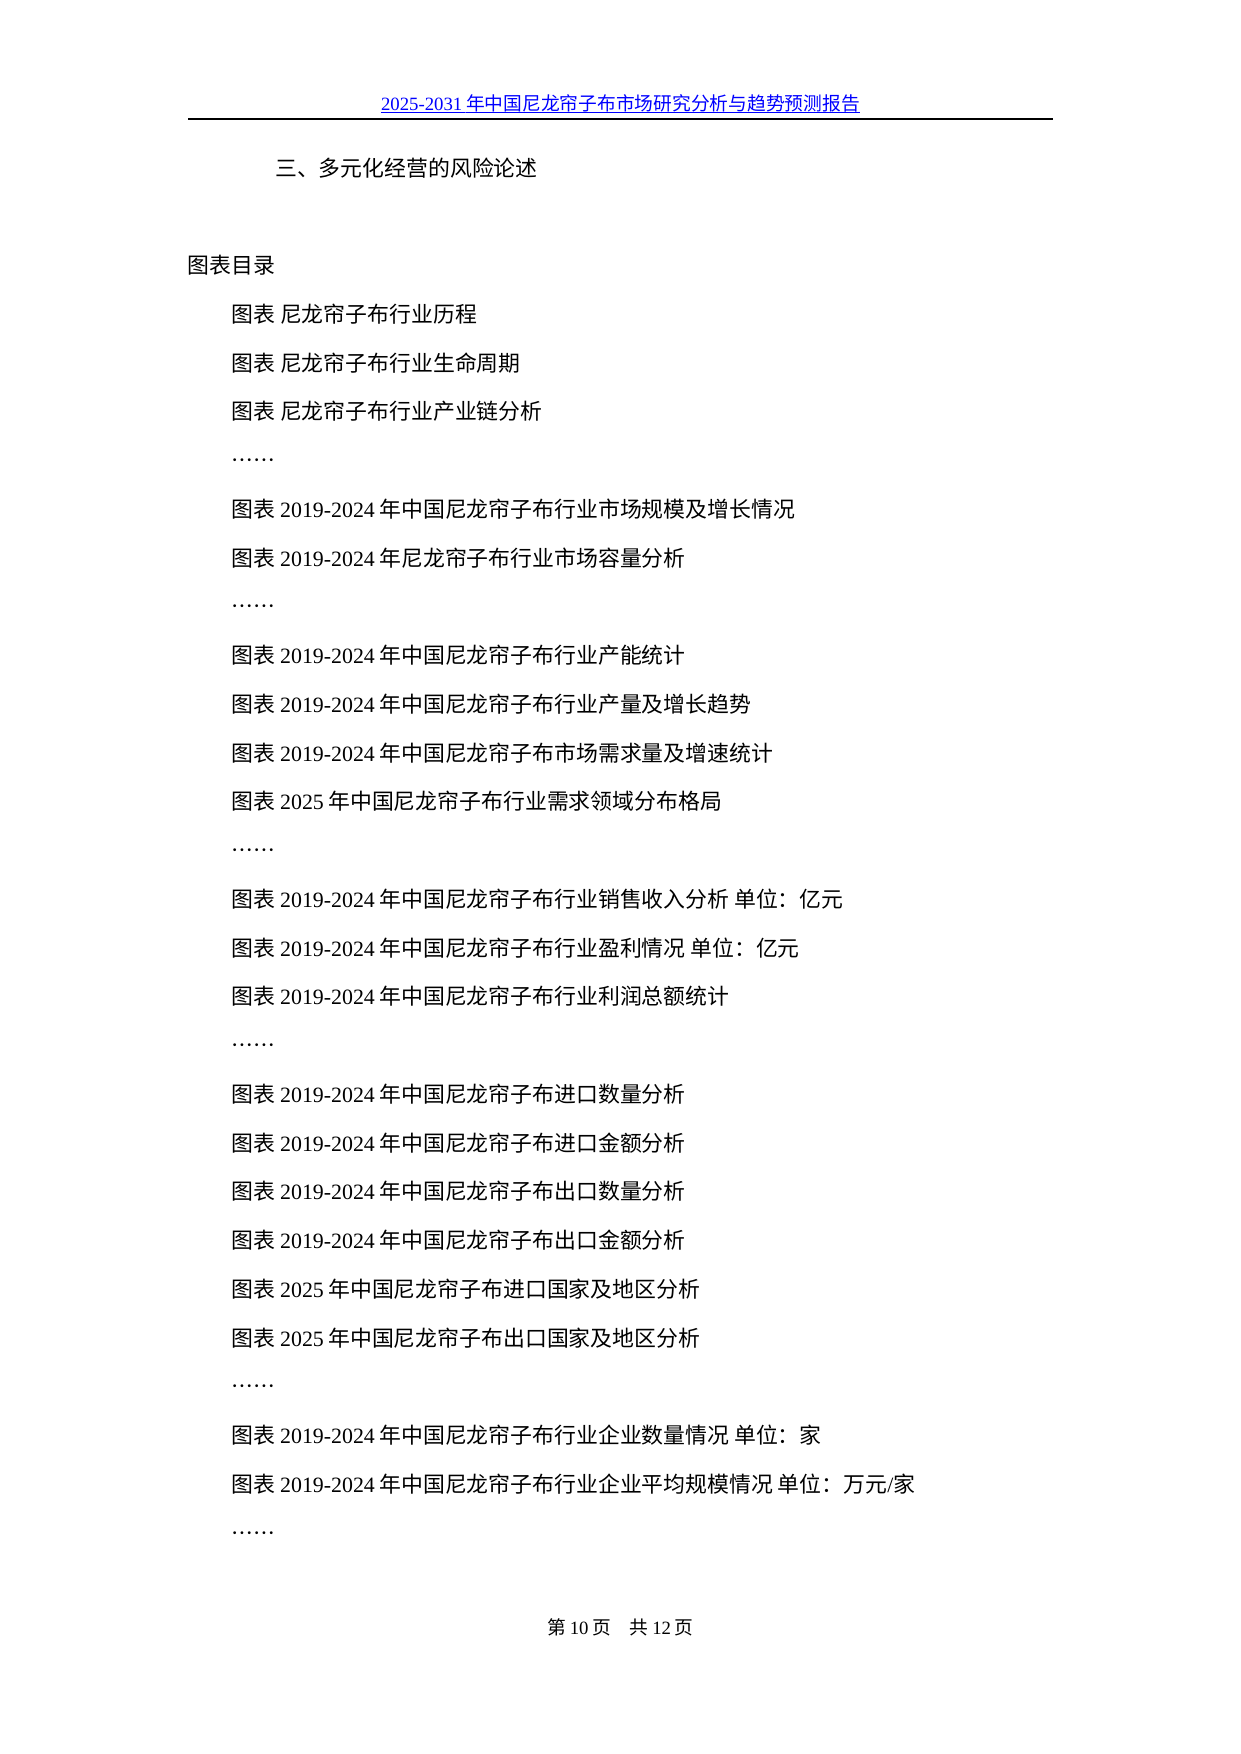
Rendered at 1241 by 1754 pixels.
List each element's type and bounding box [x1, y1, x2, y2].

text [187, 150, 1053, 1548]
